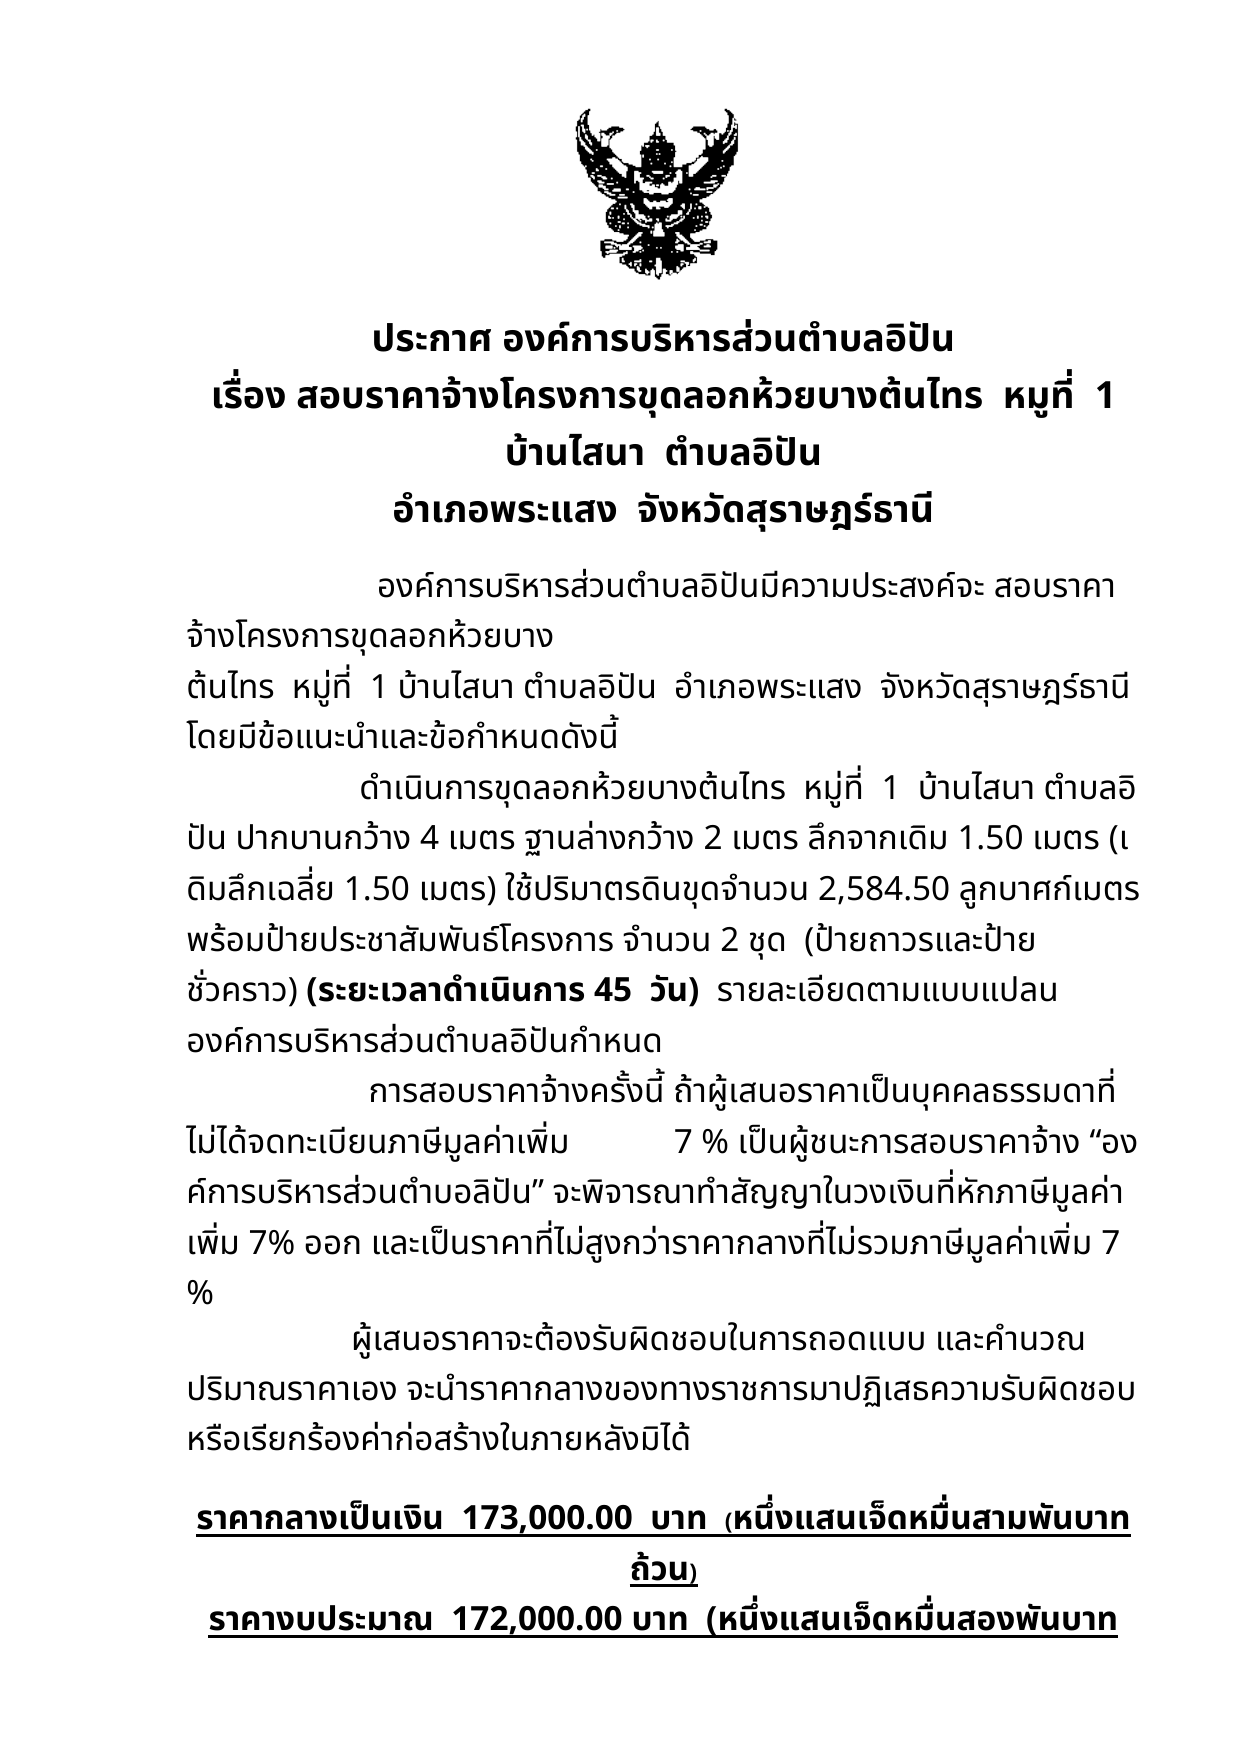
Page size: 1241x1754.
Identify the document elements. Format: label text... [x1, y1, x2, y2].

table_cell ประกาศ องค์การบริหารส่วนตำบลอิปัน [186, 312, 1140, 369]
picture [573, 107, 741, 284]
table_cell เรื่อง สอบราคาจ้างโครงการขุดลอกห้วยบางต้นไทร หมูที่ 1 บ้านไสนา ตำบลอิปัน อำเภอพระแสง จังหวัดสุราษฎร์ธานี [186, 369, 1140, 539]
table_header [186, 104, 1140, 312]
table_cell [186, 539, 1140, 1646]
